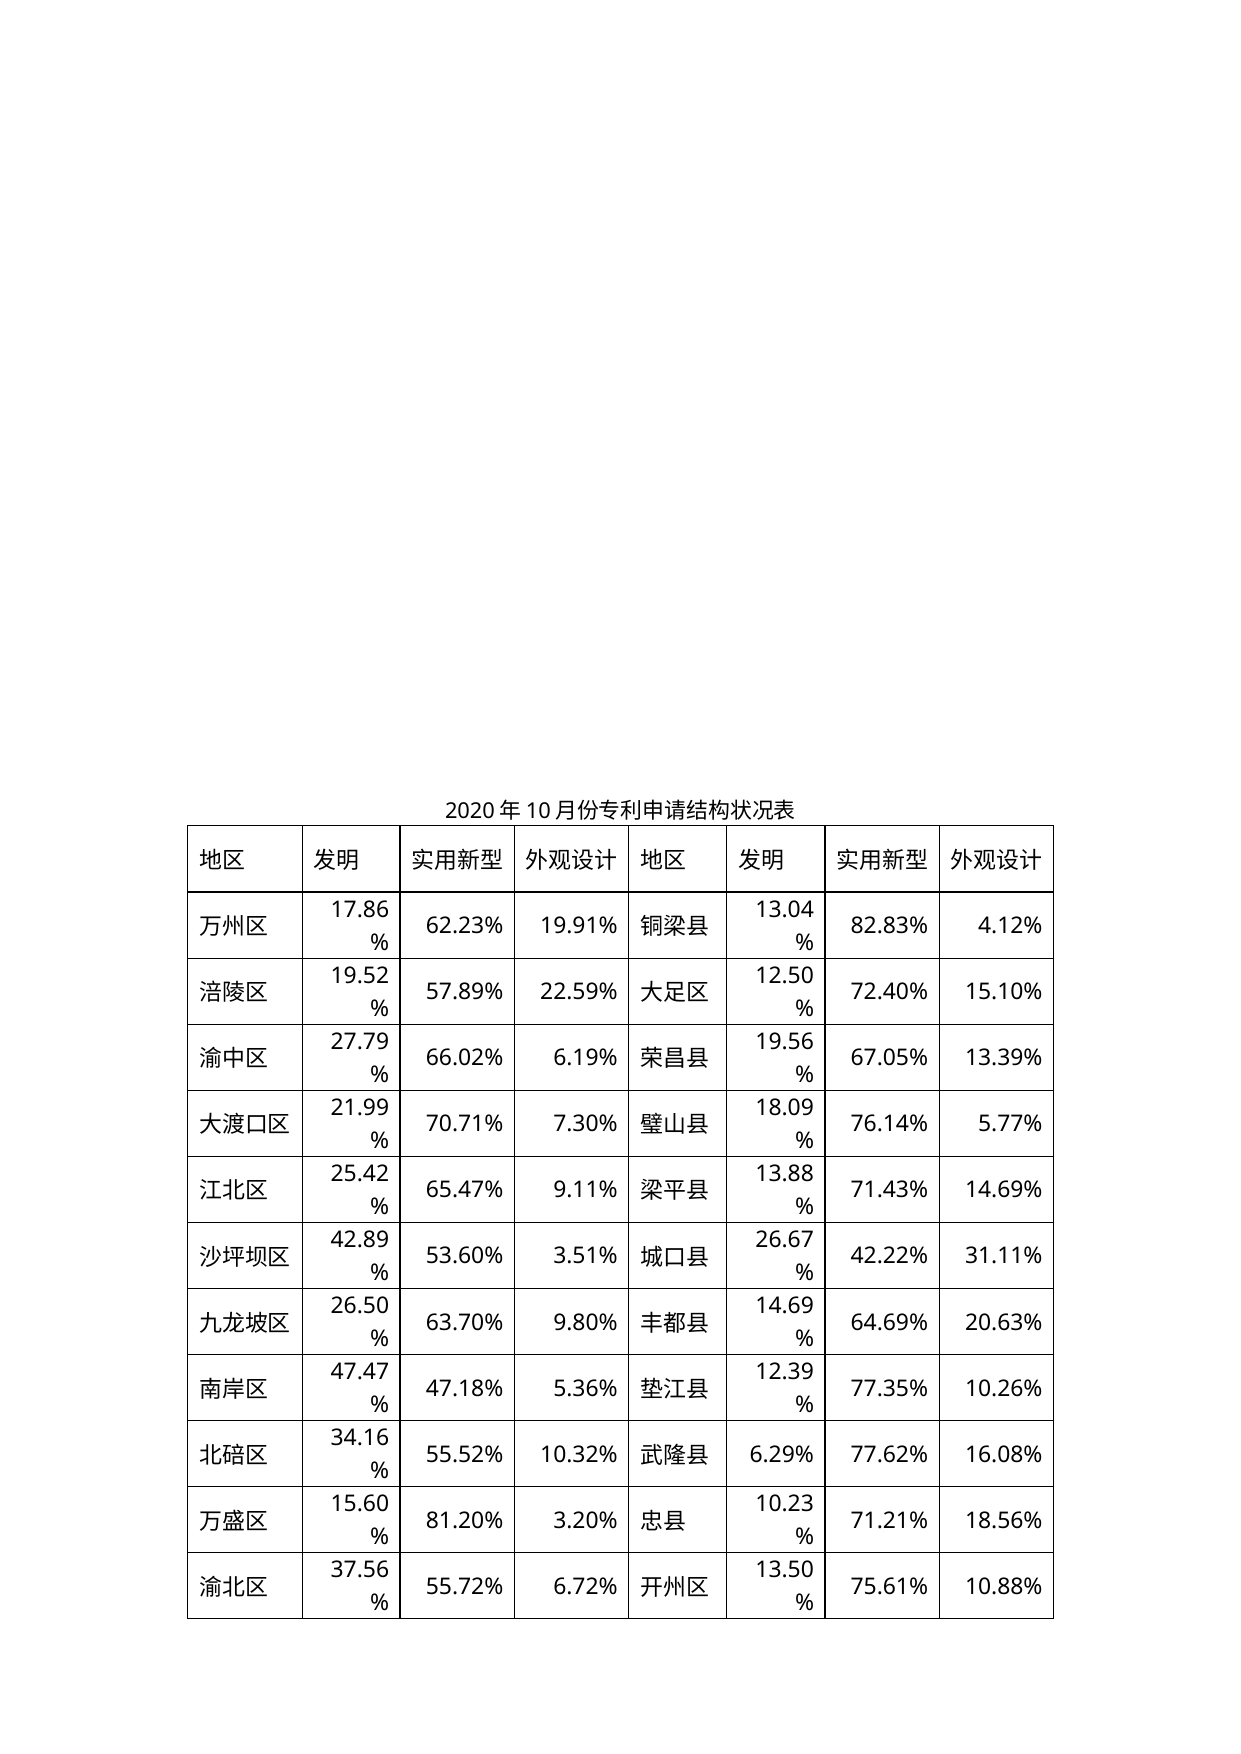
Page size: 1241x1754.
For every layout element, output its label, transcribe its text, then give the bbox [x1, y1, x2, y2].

table_cell 7.30% [515, 1091, 628, 1156]
table_cell 75.61% [826, 1553, 939, 1618]
table_cell 76.14% [826, 1091, 939, 1156]
table_cell 荣昌县 [629, 1025, 726, 1089]
table_cell 63.70% [401, 1289, 514, 1354]
table_cell 22.59% [515, 959, 628, 1023]
table_cell 47.18% [401, 1355, 514, 1420]
table_cell 13.88% [727, 1157, 824, 1222]
table_cell 26.67% [727, 1223, 824, 1288]
table_cell 6.72% [515, 1553, 628, 1618]
table_cell 34.16% [303, 1421, 399, 1486]
table_cell 70.71% [401, 1091, 514, 1156]
table_cell 忠县 [629, 1487, 726, 1552]
table_cell 涪陵区 [188, 959, 302, 1023]
table_cell 53.60% [401, 1223, 514, 1288]
table_cell 武隆县 [629, 1421, 726, 1486]
table_cell 19.91% [515, 893, 628, 957]
table_header 地区 [629, 826, 726, 891]
table_cell 72.40% [826, 959, 939, 1023]
table_cell 42.89% [303, 1223, 399, 1288]
table_header 外观设计 [940, 826, 1053, 891]
table_cell 10.32% [515, 1421, 628, 1486]
table_cell 12.50% [727, 959, 824, 1023]
table_cell 江北区 [188, 1157, 302, 1222]
table_cell 62.23% [401, 893, 514, 957]
table_cell 6.29% [727, 1421, 824, 1486]
table_header 地区 [188, 826, 302, 891]
table_cell 丰都县 [629, 1289, 726, 1354]
table_cell 55.72% [401, 1553, 514, 1618]
table_cell 42.22% [826, 1223, 939, 1288]
table_cell 66.02% [401, 1025, 514, 1089]
table_cell 25.42% [303, 1157, 399, 1222]
table_cell 10.26% [940, 1355, 1053, 1420]
table_cell 5.77% [940, 1091, 1053, 1156]
table_cell 开州区 [629, 1553, 726, 1618]
table_header 发明 [303, 826, 399, 891]
table_cell 3.51% [515, 1223, 628, 1288]
table_cell 南岸区 [188, 1355, 302, 1420]
table_cell 九龙坡区 [188, 1289, 302, 1354]
table_cell 64.69% [826, 1289, 939, 1354]
table_cell 万州区 [188, 893, 302, 957]
table_cell 77.35% [826, 1355, 939, 1420]
table_cell 82.83% [826, 893, 939, 957]
table_cell 梁平县 [629, 1157, 726, 1222]
table_cell 3.20% [515, 1487, 628, 1552]
table_cell 渝北区 [188, 1553, 302, 1618]
table_cell 18.56% [940, 1487, 1053, 1552]
table_cell 12.39% [727, 1355, 824, 1420]
table_cell 璧山县 [629, 1091, 726, 1156]
table_cell 10.88% [940, 1553, 1053, 1618]
table_cell 26.50% [303, 1289, 399, 1354]
table_cell 万盛区 [188, 1487, 302, 1552]
table_cell 5.36% [515, 1355, 628, 1420]
table_cell 71.43% [826, 1157, 939, 1222]
table_cell 沙坪坝区 [188, 1223, 302, 1288]
table_cell 15.60% [303, 1487, 399, 1552]
table_cell 14.69% [727, 1289, 824, 1354]
table_cell 13.04% [727, 893, 824, 957]
table_cell 大渡口区 [188, 1091, 302, 1156]
table_cell 57.89% [401, 959, 514, 1023]
table_cell 17.86% [303, 893, 399, 957]
table_cell 15.10% [940, 959, 1053, 1023]
table_cell 铜梁县 [629, 893, 726, 957]
table_cell 55.52% [401, 1421, 514, 1486]
table_cell 31.11% [940, 1223, 1053, 1288]
table_cell 13.50% [727, 1553, 824, 1618]
table_cell 81.20% [401, 1487, 514, 1552]
table_cell 9.11% [515, 1157, 628, 1222]
table_cell 27.79% [303, 1025, 399, 1089]
table_cell 67.05% [826, 1025, 939, 1089]
table_cell 47.47% [303, 1355, 399, 1420]
table_cell 10.23% [727, 1487, 824, 1552]
table_cell 垫江县 [629, 1355, 726, 1420]
table_cell 城口县 [629, 1223, 726, 1288]
table_header 外观设计 [515, 826, 628, 891]
table_cell 19.52% [303, 959, 399, 1023]
table_header 发明 [727, 826, 824, 891]
table_cell 9.80% [515, 1289, 628, 1354]
table_cell 19.56% [727, 1025, 824, 1089]
table_cell 北碚区 [188, 1421, 302, 1486]
table_cell 65.47% [401, 1157, 514, 1222]
table_cell 71.21% [826, 1487, 939, 1552]
table_cell 77.62% [826, 1421, 939, 1486]
text 2020年10月份专利申请结构状况表 [187, 793, 1053, 825]
table_cell 渝中区 [188, 1025, 302, 1089]
table_cell 6.19% [515, 1025, 628, 1089]
table_cell 16.08% [940, 1421, 1053, 1486]
table_header 实用新型 [826, 826, 939, 891]
table_cell 4.12% [940, 893, 1053, 957]
table_cell 大足区 [629, 959, 726, 1023]
table_cell 14.69% [940, 1157, 1053, 1222]
table_cell 21.99% [303, 1091, 399, 1156]
table_cell 13.39% [940, 1025, 1053, 1089]
table_cell 18.09% [727, 1091, 824, 1156]
table_cell 20.63% [940, 1289, 1053, 1354]
table_header 实用新型 [401, 826, 514, 891]
table_cell 37.56% [303, 1553, 399, 1618]
